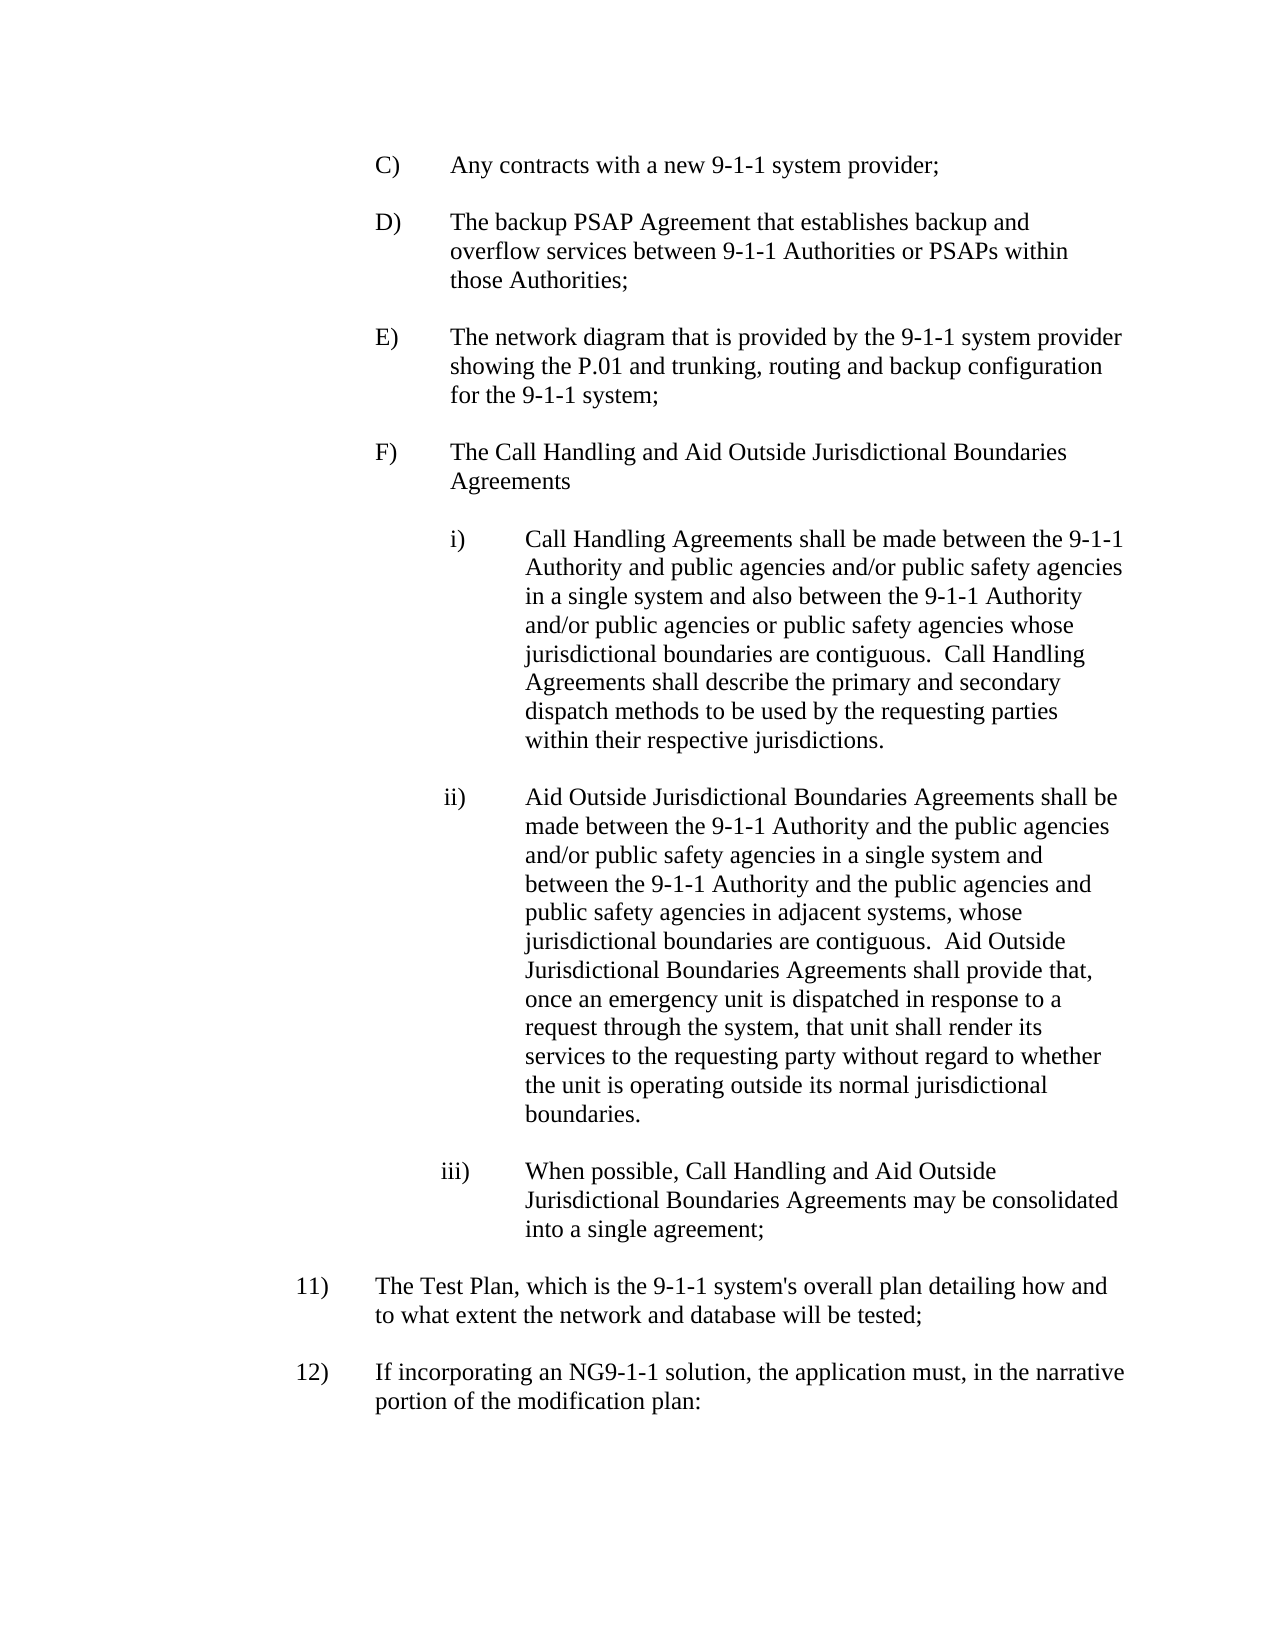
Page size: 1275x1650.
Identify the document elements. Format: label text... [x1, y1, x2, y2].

text F) The Call Handling and Aid Outside Jurisdictional Boundaries Agreements [375, 437, 1125, 495]
text 11) The Test Plan, which is the 9-1-1 system's overall plan detailing how and to what extent the network and database will be tested; [295, 1271, 1125, 1329]
text C) Any contracts with a new 9-1-1 system provider; [375, 150, 1125, 179]
text D) The backup PSAP Agreement that establishes backup and overflow services between 9-1-1 Authorities or PSAPs within those Authorities; [375, 207, 1125, 294]
text iii) When possible, Call Handling and Aid Outside Jurisdictional Boundaries Agreements may be consolidated into a single agreement; [441, 1156, 1125, 1242]
text i) Call Handling Agreements shall be made between the 9-1-1 Authority and public agencies and/or public safety agencies in a single system and also between the 9-1-1 Authority and/or public agencies or public safety agencies whose jurisdictional boundaries are contiguous. Call Handling Agreements shall describe the primary and secondary dispatch methods to be used by the requesting parties within their respective jurisdictions. [450, 524, 1125, 754]
text 12) If incorporating an NG9-1-1 solution, the application must, in the narrative portion of the modification plan: [295, 1357, 1125, 1415]
text ii) Aid Outside Jurisdictional Boundaries Agreements shall be made between the 9-1-1 Authority and the public agencies and/or public safety agencies in a single system and between the 9-1-1 Authority and the public agencies and public safety agencies in adjacent systems, whose jurisdictional boundaries are contiguous. Aid Outside Jurisdictional Boundaries Agreements shall provide that, once an emergency unit is dispatched in response to a request through the system, that unit shall render its services to the requesting party without regard to whether the unit is operating outside its normal jurisdictional boundaries. [443, 782, 1125, 1127]
text E) The network diagram that is provided by the 9-1-1 system provider showing the P.01 and trunking, routing and backup configuration for the 9-1-1 system; [375, 322, 1125, 409]
